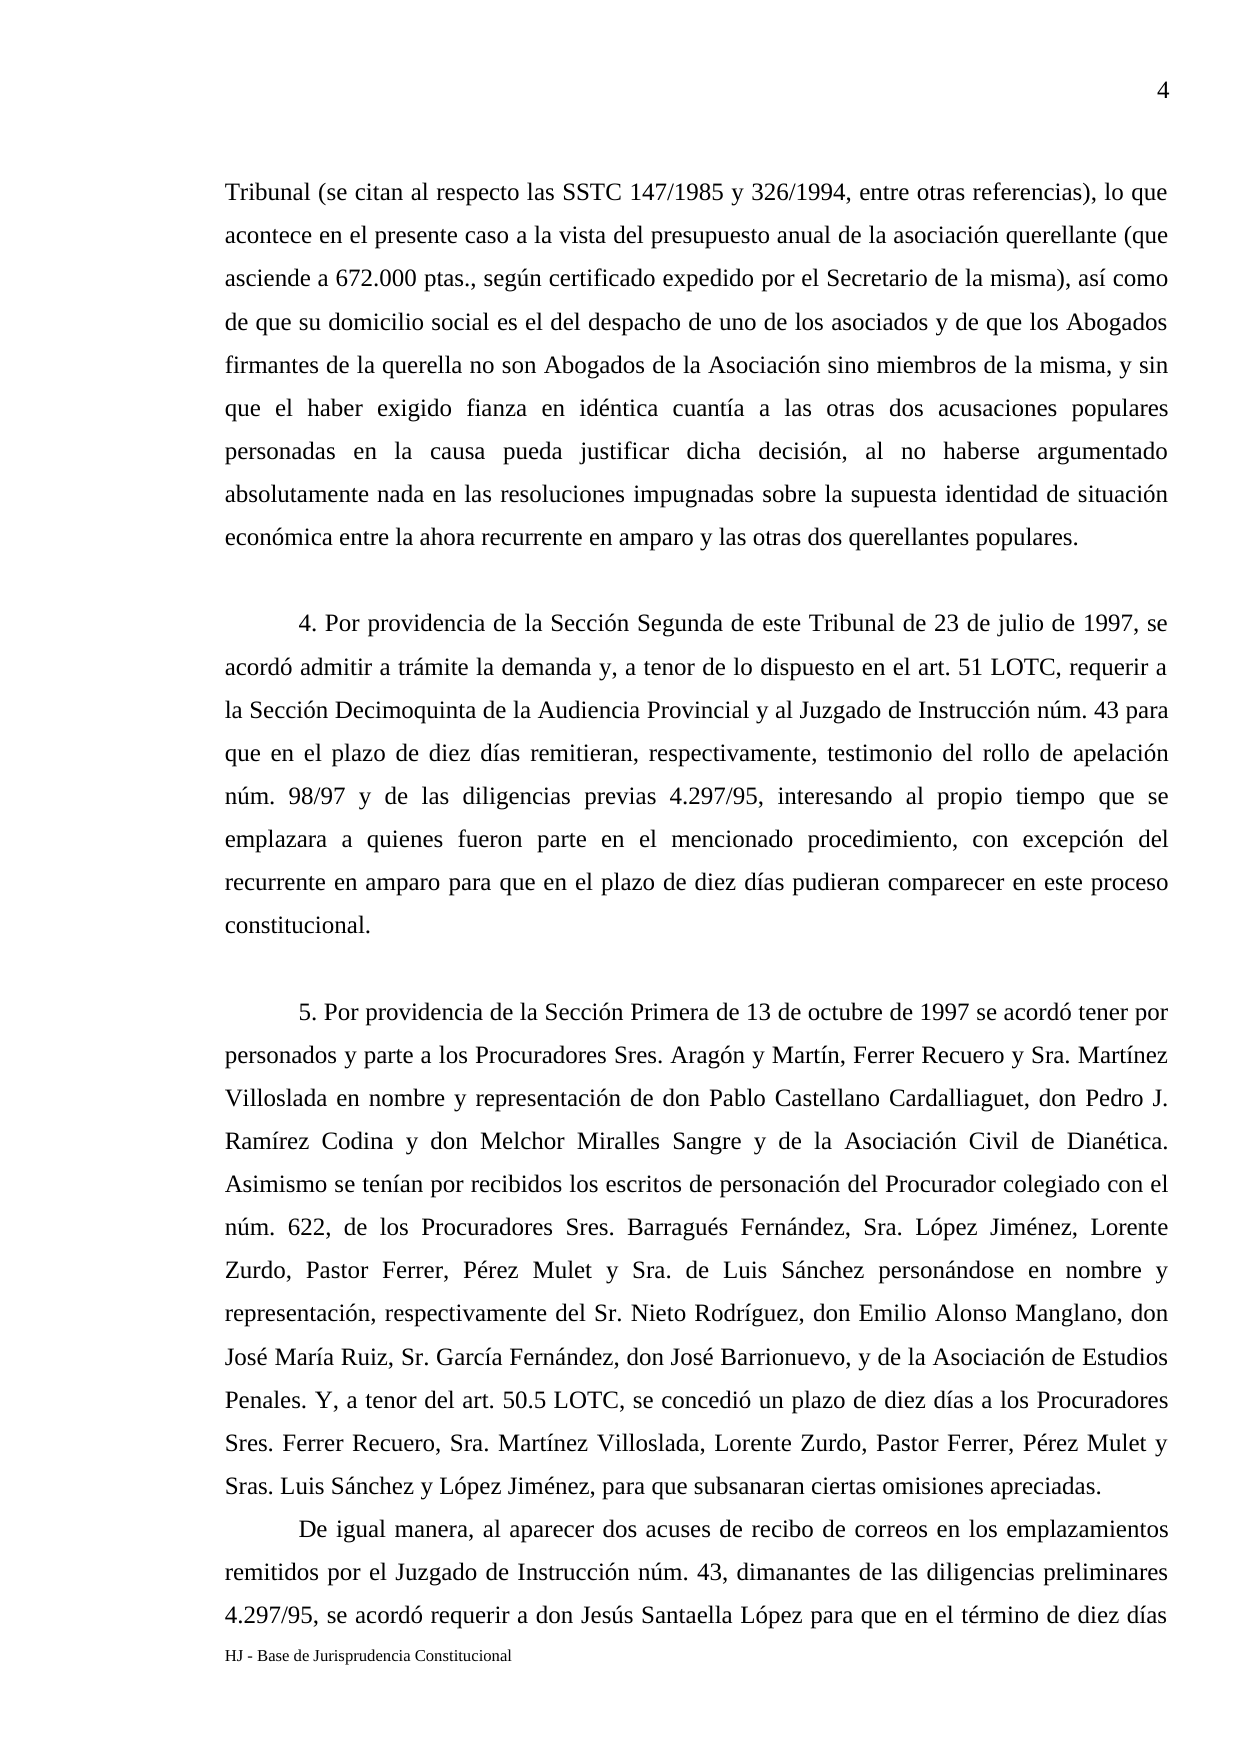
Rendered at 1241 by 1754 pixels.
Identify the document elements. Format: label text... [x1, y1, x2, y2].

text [224, 177, 1169, 551]
text 4. Por providencia de la Sección Segunda de este Tribunal de 23 de julio de 1997, se acordó admitir a trámite la demanda y, a tenor de lo dispuesto en el art. 51 LOTC, requerir a la Sección Decimoquinta de la Audiencia Provincial y al Juzgado de Instrucción núm. 43 para que en el plazo de diez días remitieran, respectivamente, testimonio del rollo de apelación núm. 98/97 y de las diligencias previas 4.297/95, interesando al propio tiempo que se emplazara a quienes fueron parte en el mencionado procedimiento, con excepción del recurrente en amparo para que en el plazo de diez días pudieran comparecer en este proceso constitucional. [224, 608, 1169, 939]
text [224, 1514, 1169, 1629]
text 5. Por providencia de la Sección Primera de 13 de octubre de 1997 se acordó tener por personados y parte a los Procuradores Sres. Aragón y Martín, Ferrer Recuero y Sra. Martínez Villoslada en nombre y representación de don Pablo Castellano Cardalliaguet, don Pedro J. Ramírez Codina y don Melchor Miralles Sangre y de la Asociación Civil de Dianética. Asimismo se tenían por recibidos los escritos de personación del Procurador colegiado con el núm. 622, de los Procuradores Sres. Barragués Fernández, Sra. López Jiménez, Lorente Zurdo, Pastor Ferrer, Pérez Mulet y Sra. de Luis Sánchez personándose en nombre y representación, respectivamente del Sr. Nieto Rodríguez, don Emilio Alonso Manglano, don José María Ruiz, Sr. García Fernández, don José Barrionuevo, y de la Asociación de Estudios Penales. Y, a tenor del art. 50.5 LOTC, se concedió un plazo de diez días a los Procuradores Sres. Ferrer Recuero, Sra. Martínez Villoslada, Lorente Zurdo, Pastor Ferrer, Pérez Mulet y Sras. Luis Sánchez y López Jiménez, para que subsanaran ciertas omisiones apreciadas. [224, 997, 1169, 1500]
